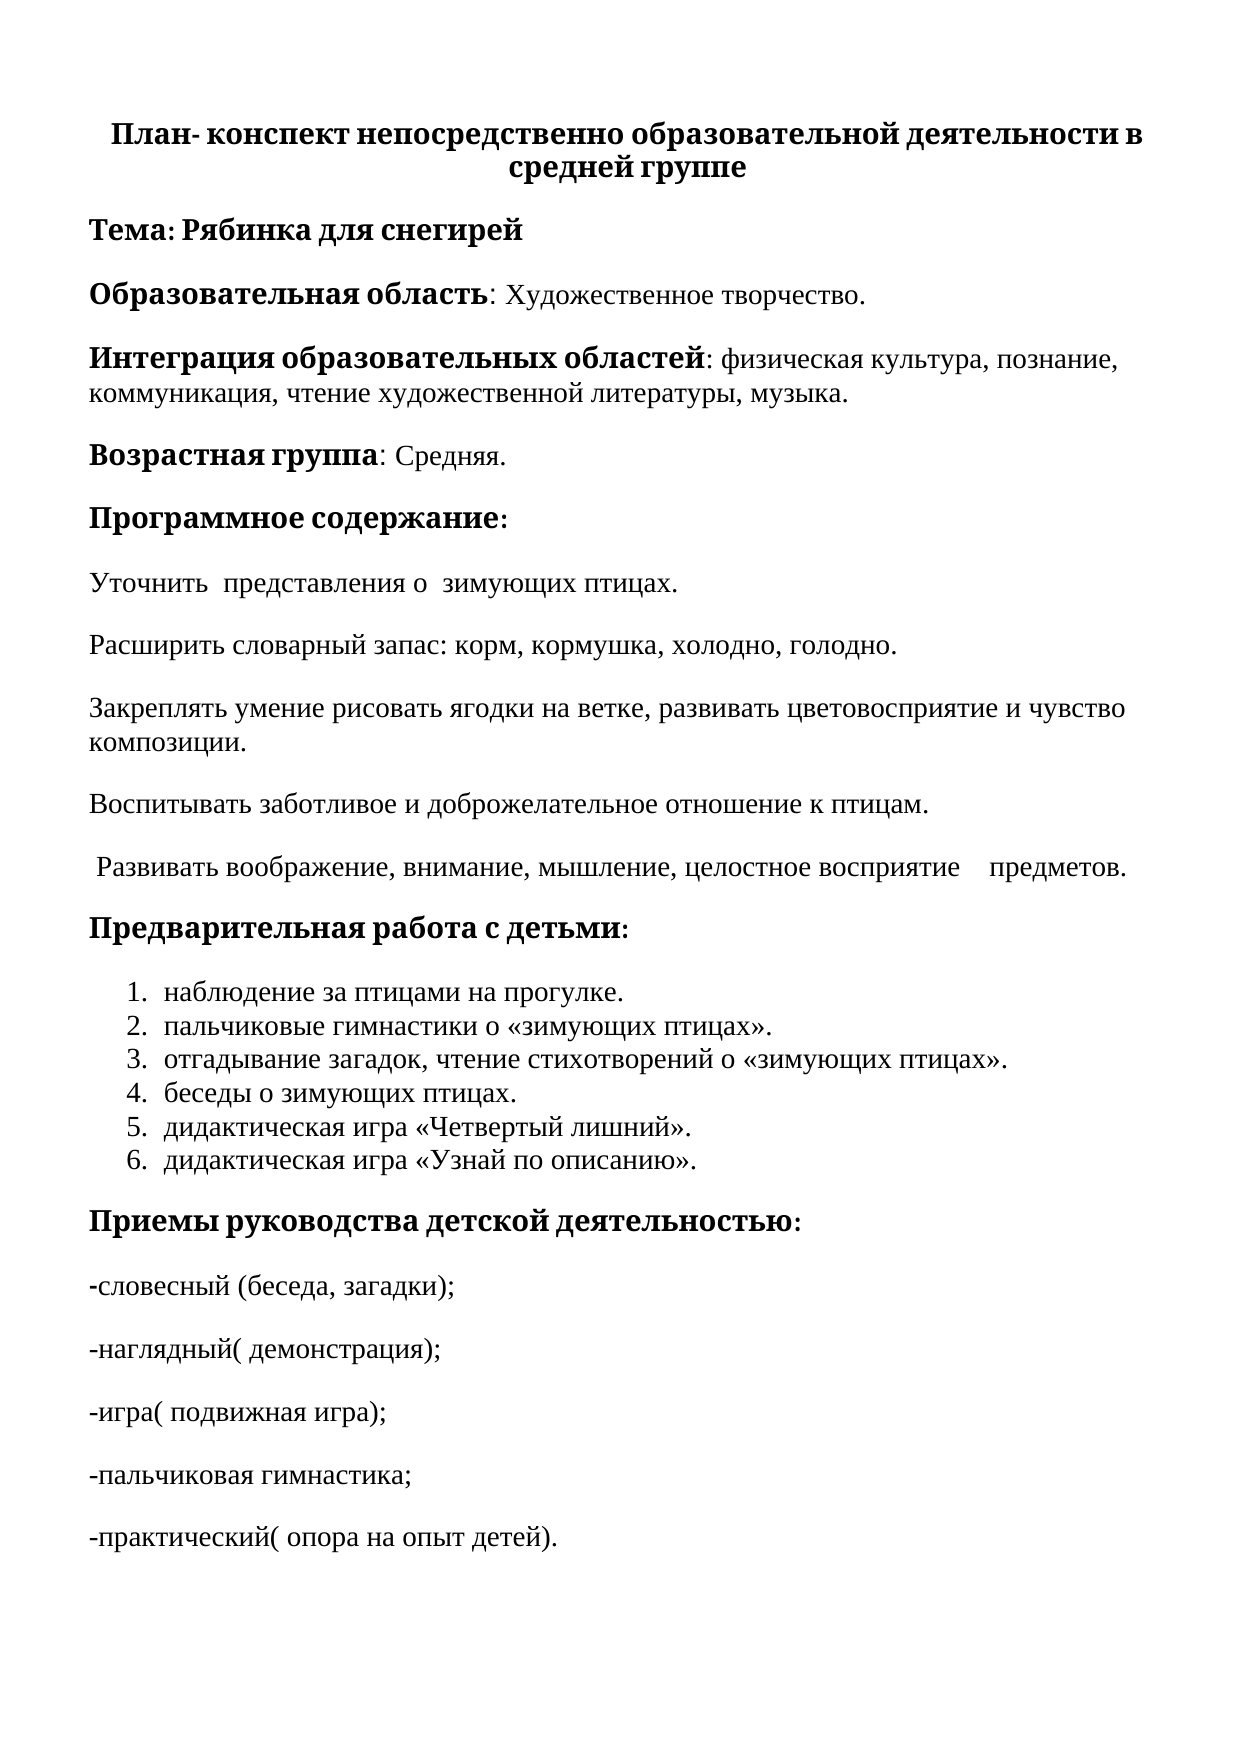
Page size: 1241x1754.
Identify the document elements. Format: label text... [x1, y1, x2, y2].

text Тема: Рябинка для снегирей [88, 214, 1166, 248]
text Программное содержание: [88, 502, 1166, 536]
text -словесный (беседа, загадки); [88, 1268, 1166, 1302]
text Предварительная работа с детьми: [88, 912, 1166, 945]
text Расширить словарный запас: корм, кормушка, холодно, голодно. [88, 627, 1166, 661]
text Уточнить представления о зимующих птицах. [88, 565, 1166, 598]
list дидактическая игра «Четвертый лишний». [126, 1109, 1166, 1142]
list наблюдение за птицами на прогулке. [126, 974, 1166, 1008]
text Интеграция образовательных областей: физическая культура, познание, коммуникация, чтение художественной литературы, музыка. [88, 341, 1166, 409]
text -игра( подвижная игра); [88, 1394, 1166, 1428]
text План- конспект непосредственно образовательной деятельности в средней группе [88, 118, 1166, 185]
text Приемы руководства детской деятельностью: [88, 1205, 1166, 1238]
text -наглядный( демонстрация); [88, 1331, 1166, 1365]
text Образовательная область: Художественное творчество. [88, 277, 1166, 312]
list отгадывание загадок, чтение стихотворений о «зимующих птицах». [126, 1042, 1166, 1075]
list пальчиковые гимнастики о «зимующих птицах». [126, 1008, 1166, 1042]
text Воспитывать заботливое и доброжелательное отношение к птицам. [88, 786, 1166, 820]
text Развивать воображение, внимание, мышление, целостное восприятие предметов. [88, 849, 1166, 883]
text Возрастная группа: Средняя. [88, 438, 1166, 473]
list беседы о зимующих птицах. [126, 1075, 1166, 1109]
text Закреплять умение рисовать ягодки на ветке, развивать цветовосприятие и чувство композиции. [88, 690, 1166, 757]
text -пальчиковая гимнастика; [88, 1457, 1166, 1490]
text -практический( опора на опыт детей). [88, 1519, 1166, 1553]
list дидактическая игра «Узнай по описанию». [126, 1142, 1166, 1176]
